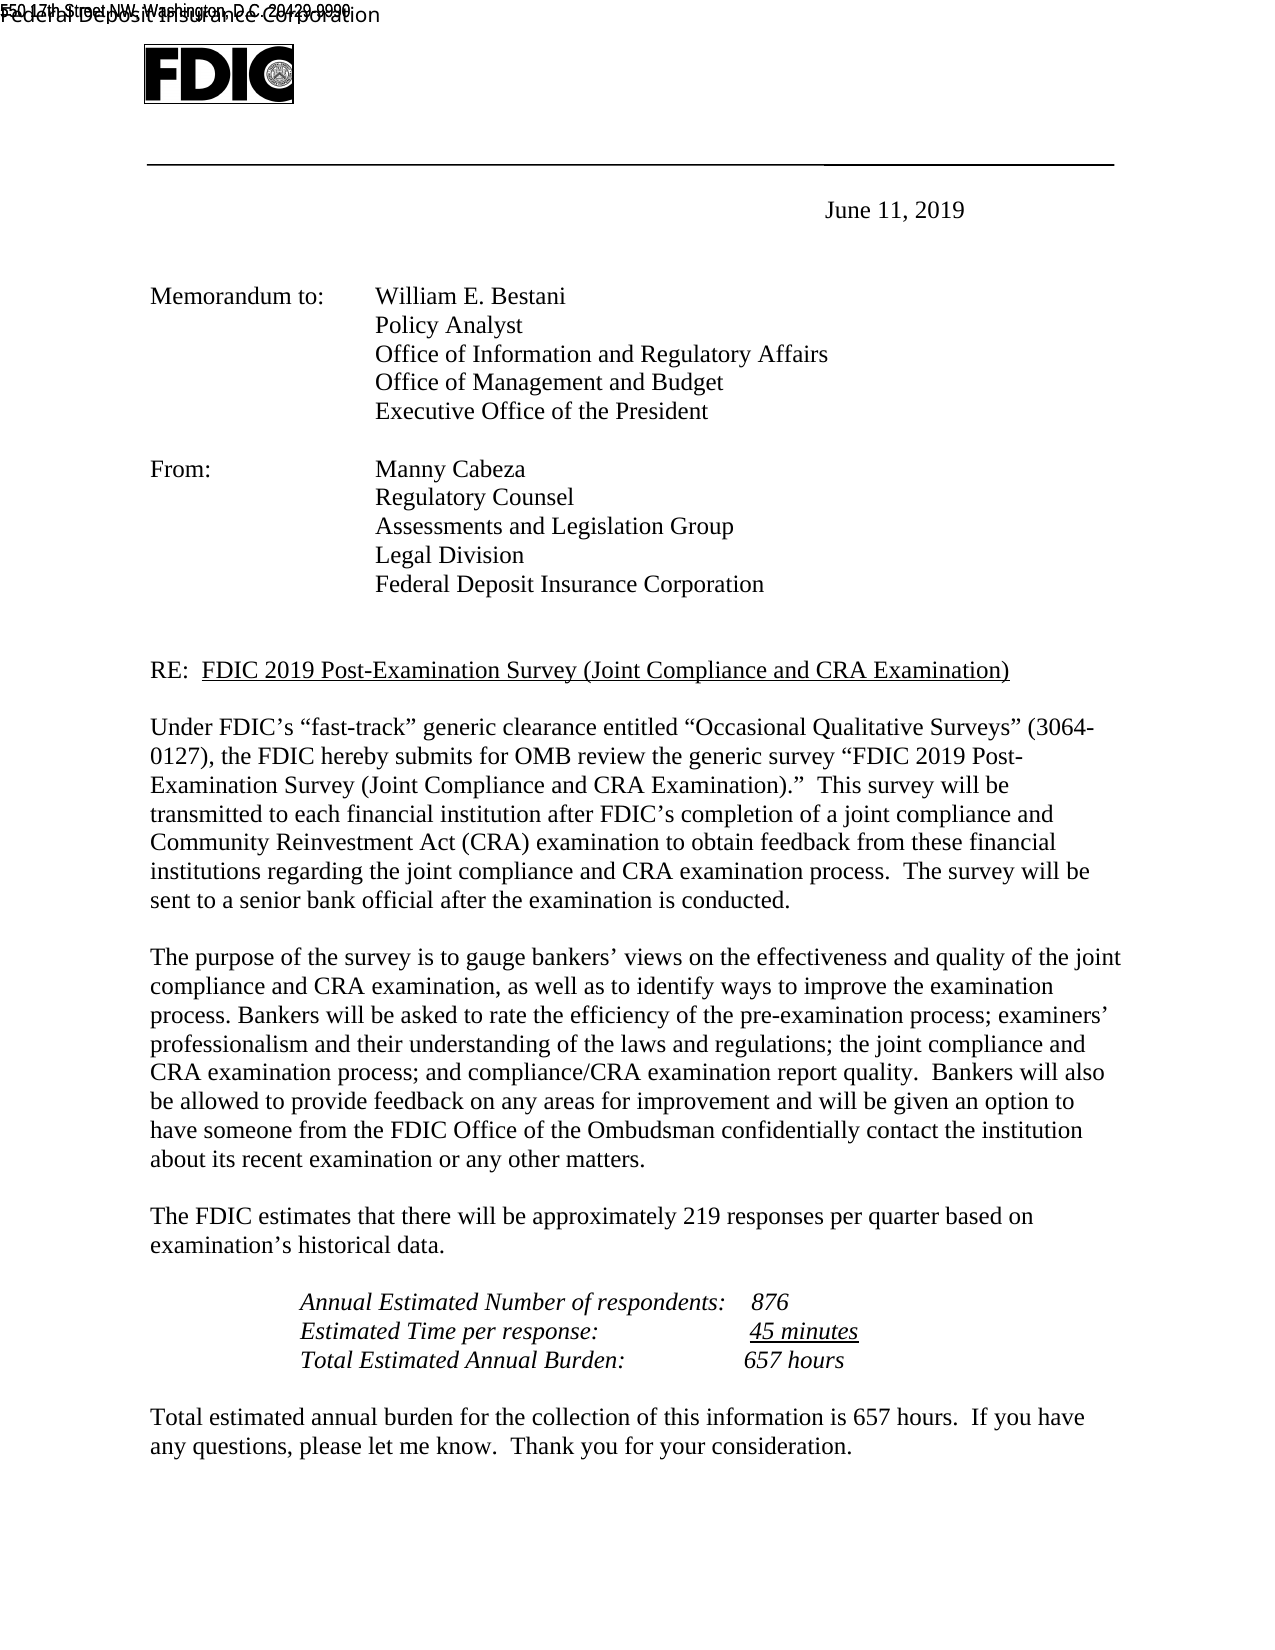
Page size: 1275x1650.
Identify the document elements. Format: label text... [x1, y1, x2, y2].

text Executive Office of the President [150, 396, 1125, 425]
text Total estimated annual burden for the collection of this information is 657 hours. If you have any questions, please let me know. Thank you for your consideration. [150, 1402, 1125, 1460]
text Policy Analyst [150, 310, 1125, 339]
text Under FDIC’s “fast-track” generic clearance entitled “Occasional Qualitative Surveys” (3064-0127), the FDIC hereby submits for OMB review the generic survey “FDIC 2019 Post-Examination Survey (Joint Compliance and CRA Examination).” This survey will be transmitted to each financial institution after FDIC’s completion of a joint compliance and Community Reinvestment Act (CRA) examination to obtain feedback from these financial institutions regarding the joint compliance and CRA examination process. The survey will be sent to a senior bank official after the examination is conducted. [150, 712, 1125, 914]
text Legal Division [150, 540, 1125, 569]
text The FDIC estimates that there will be approximately 219 responses per quarter based on examination’s historical data. [150, 1201, 1125, 1259]
text Estimated Time per response: 45 minutes [150, 1316, 1125, 1345]
text From: Manny Cabeza [150, 454, 1125, 482]
text Regulatory Counsel [150, 482, 1125, 511]
text June 11, 2019 [150, 195, 1125, 224]
text Federal Deposit Insurance Corporation [300, 569, 1125, 597]
text Memorandum to: William E. Bestani [150, 281, 1125, 310]
text Annual Estimated Number of respondents: 876 [150, 1287, 1125, 1316]
text RE: FDIC 2019 Post-Examination Survey (Joint Compliance and CRA Examination) [150, 655, 1125, 684]
text Assessments and Legislation Group [150, 511, 1125, 540]
text The purpose of the survey is to gauge bankers’ views on the effectiveness and quality of the joint compliance and CRA examination, as well as to identify ways to improve the examination process. Bankers will be asked to rate the efficiency of the pre-examination process; examiners’ professionalism and their understanding of the laws and regulations; the joint compliance and CRA examination process; and compliance/CRA examination report quality. Bankers will also be allowed to provide feedback on any areas for improvement and will be given an option to have someone from the FDIC Office of the Ombudsman confidentially contact the institution about its recent examination or any other matters. [150, 942, 1125, 1172]
text Total Estimated Annual Burden: 657 hours [150, 1345, 1125, 1374]
text Office of Information and Regulatory Affairs [150, 339, 1125, 367]
picture [145, 45, 292, 103]
text Office of Management and Budget [150, 367, 1125, 396]
